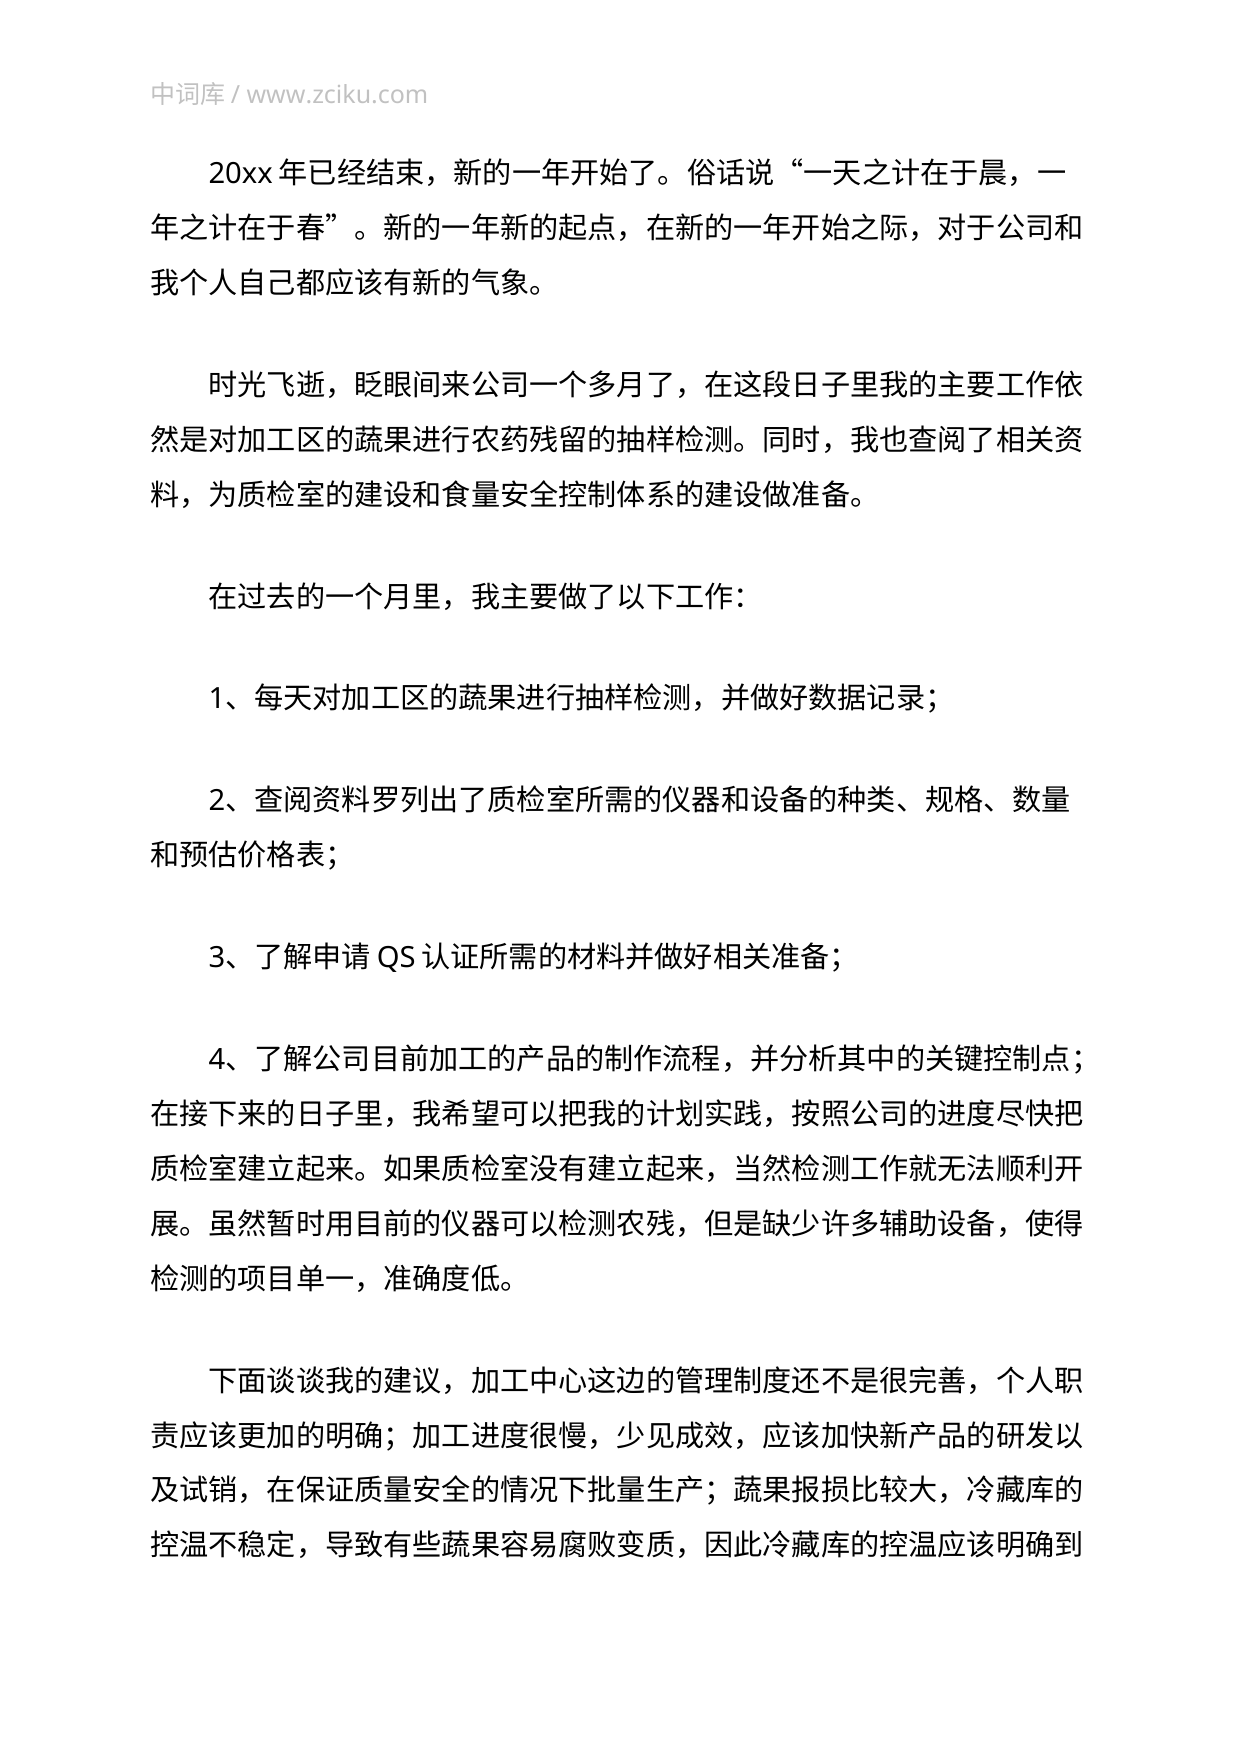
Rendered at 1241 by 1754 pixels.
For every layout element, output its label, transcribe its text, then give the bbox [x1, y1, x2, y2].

text 1、每天对加工区的蔬果进行抽样检测，并做好数据记录； [150, 675, 1090, 717]
text 3、了解申请QS认证所需的材料并做好相关准备； [150, 934, 1090, 976]
text 在过去的一个月里，我主要做了以下工作： [150, 573, 1090, 616]
text 20xx年已经结束，新的一年开始了。俗话说“一天之计在于晨，一年之计在于春”。新的一年新的起点，在新的一年开始之际，对于公司和我个人自己都应该有新的气象。 [150, 150, 1090, 302]
text 时光飞逝，眨眼间来公司一个多月了，在这段日子里我的主要工作依然是对加工区的蔬果进行农药残留的抽样检测。同时，我也查阅了相关资料，为质检室的建设和食量安全控制体系的建设做准备。 [150, 362, 1090, 514]
text 2、查阅资料罗列出了质检室所需的仪器和设备的种类、规格、数量和预估价格表； [150, 777, 1090, 874]
text 4、了解公司目前加工的产品的制作流程，并分析其中的关键控制点；在接下来的日子里，我希望可以把我的计划实践，按照公司的进度尽快把质检室建立起来。如果质检室没有建立起来，当然检测工作就无法顺利开展。虽然暂时用目前的仪器可以检测农残，但是缺少许多辅助设备，使得检测的项目单一，准确度低。 [150, 1036, 1090, 1298]
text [150, 1357, 1090, 1564]
